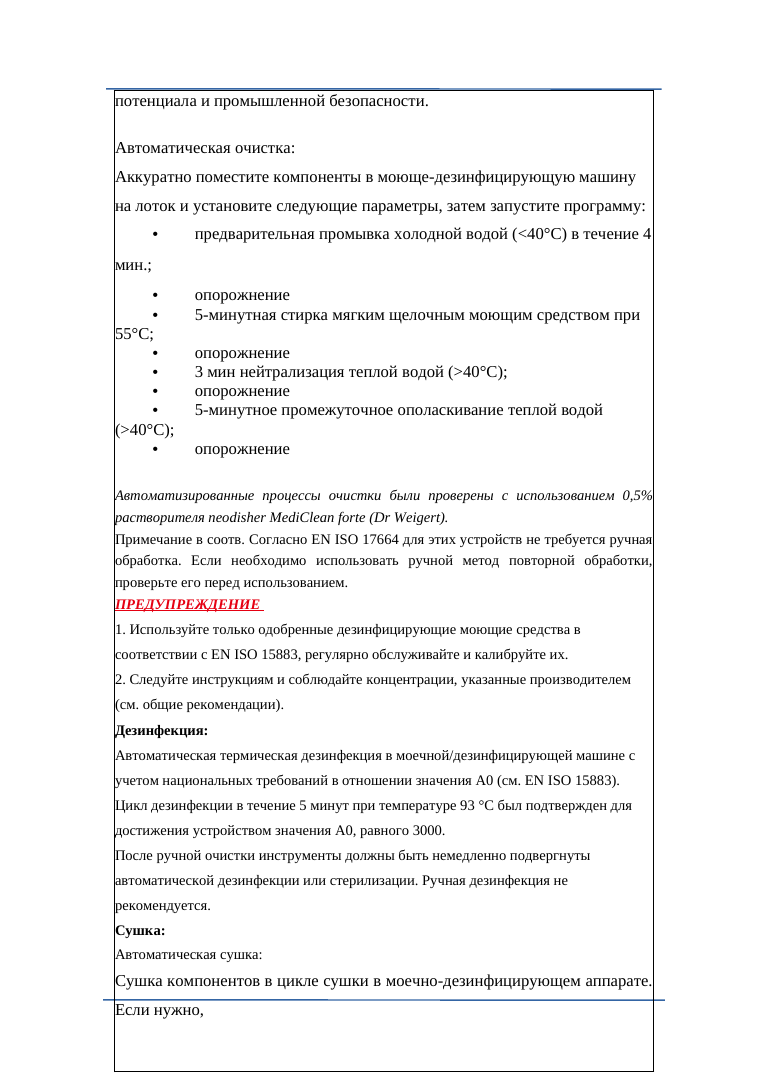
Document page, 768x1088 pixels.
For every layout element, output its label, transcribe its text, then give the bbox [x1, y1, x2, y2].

text Сушка: [115, 922, 653, 939]
list 3 мин нейтрализация теплой водой (>40°C); [115, 362, 653, 381]
text 2. Следуйте инструкциям и соблюдайте концентрации, указанные производителем (см. общие рекомендации). [115, 671, 653, 713]
list предварительная промывка холодной водой (<40°C) в течение 4 мин.; [115, 224, 653, 274]
list опорожнение [115, 438, 653, 458]
text Дезинфекция: [115, 721, 653, 738]
list опорожнение [115, 381, 653, 400]
text Цикл дезинфекции в течение 5 минут при температуре 93 °C был подтвержден для достижения устройством значения A0, равного 3000. [115, 797, 653, 838]
text Примечание в соотв. Согласно EN ISO 17664 для этих устройств не требуется ручная обработка. Если необходимо использовать ручной метод повторной обработки, проверьте его перед использованием. [115, 530, 653, 591]
text Автоматическая термическая дезинфекция в моечной/дезинфицирующей машине с учетом национальных требований в отношении значения A0 (см. EN ISO 15883). [115, 746, 653, 788]
list 5-минутная стирка мягким щелочным моющим средством при 55°C; [115, 304, 653, 343]
text После ручной очистки инструменты должны быть немедленно подвергнуты автоматической дезинфекции или стерилизации. Ручная дезинфекция не рекомендуется. [115, 847, 653, 914]
text Аккуратно поместите компоненты в моюще-дезинфицирующую машину на лоток и установите следующие параметры, затем запустите программу: [115, 167, 653, 215]
list 5-минутное промежуточное ополаскивание теплой водой (>40°C); [115, 400, 653, 438]
text 1. Используйте только одобренные дезинфицирующие моющие средства в соответствии с EN ISO 15883, регулярно обслуживайте и калибруйте их. [115, 621, 653, 663]
text ПРЕДУПРЕЖДЕНИЕ [115, 596, 653, 612]
list опорожнение [115, 285, 653, 304]
list опорожнение [115, 343, 653, 362]
text Сушка компонентов в цикле сушки в моечно-дезинфицирующем аппарате. Если нужно, [115, 971, 653, 1019]
text Автоматическая сушка: [115, 947, 653, 962]
text Автоматическая очистка: [115, 138, 653, 157]
text Автоматизированные процессы очистки были проверены с использованием 0,5% растворителя neodisher MediClean forte (Dr Weigert). [115, 487, 653, 525]
text потенциала и промышленной безопасности. [115, 91, 653, 110]
